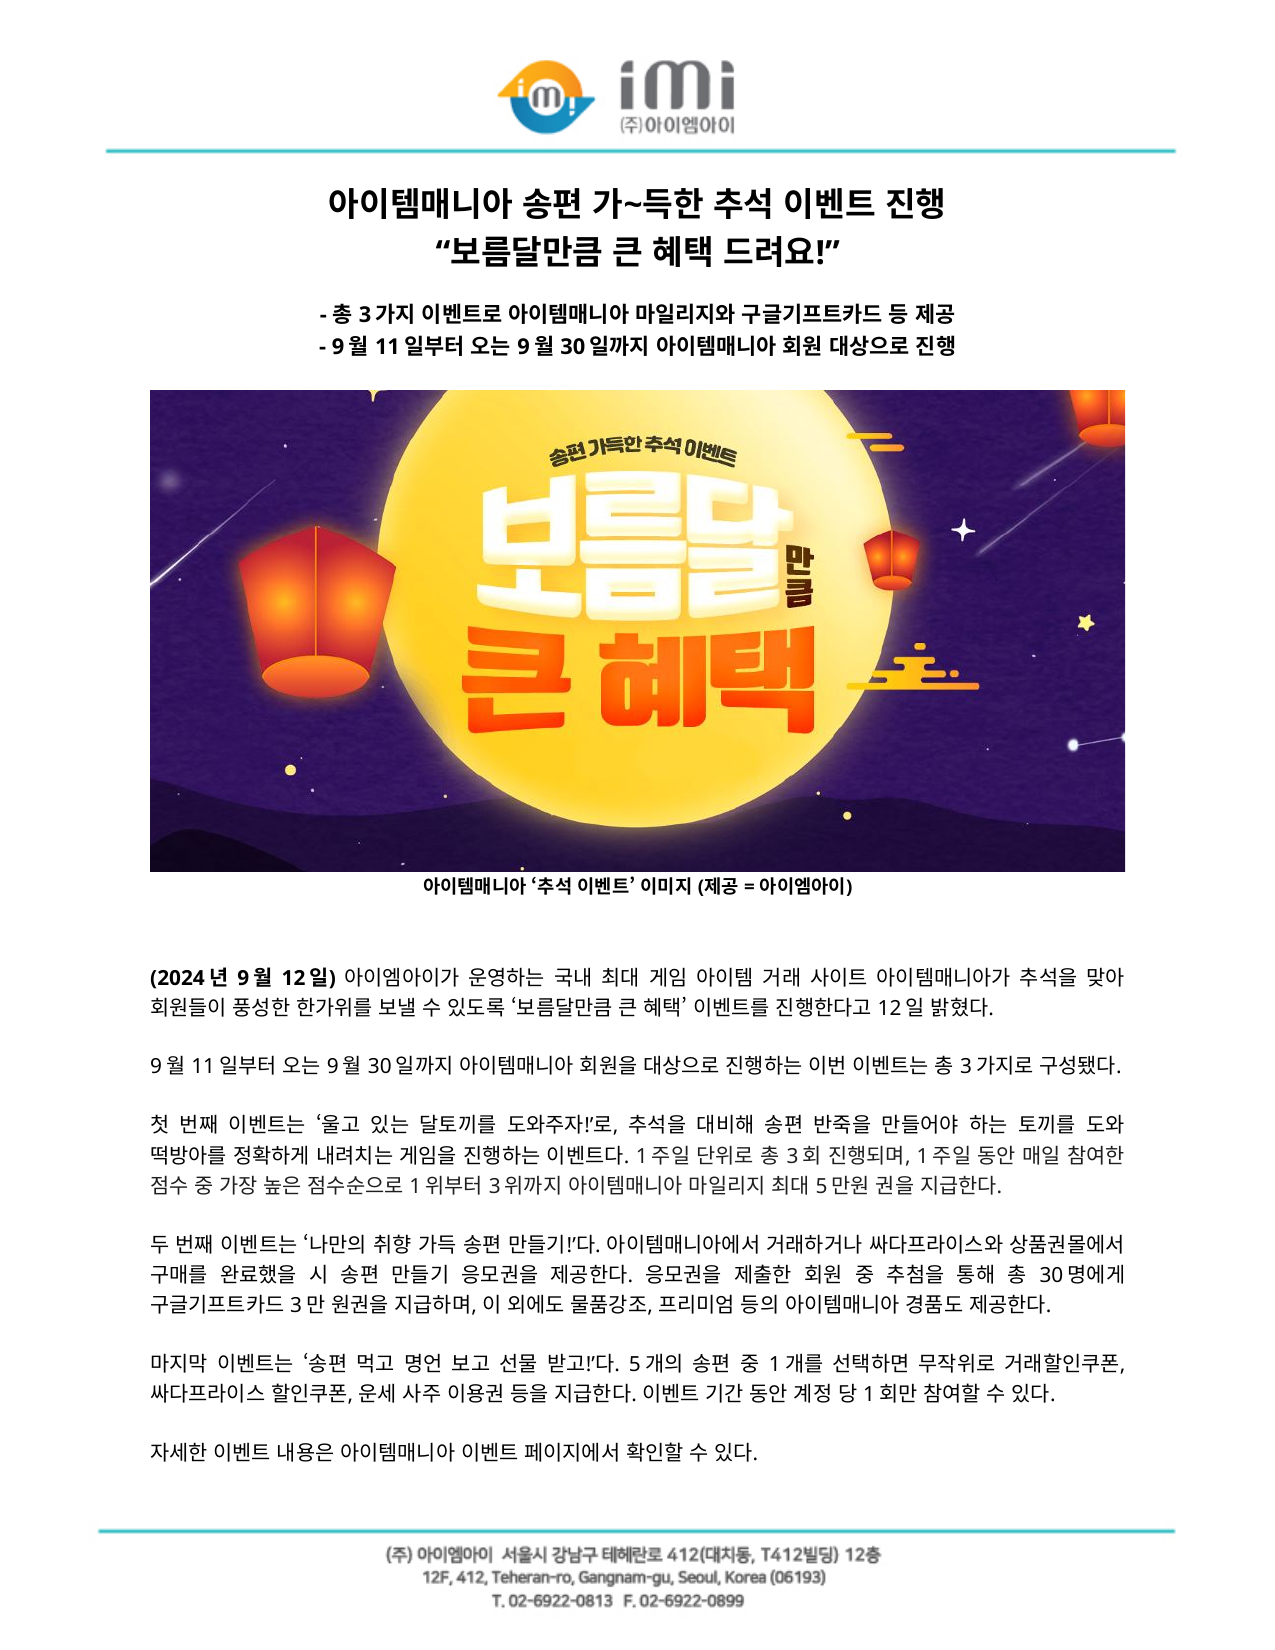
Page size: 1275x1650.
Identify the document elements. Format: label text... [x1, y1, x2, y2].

picture [12, 1518, 1262, 1650]
text 아이템매니아 송편 가~득한 추석 이벤트 진행 [150, 177, 1125, 226]
text 자세한 이벤트 내용은 아이템매니아 이벤트 페이지에서 확인할 수 있다. [150, 1436, 1125, 1467]
text - 총 3가지 이벤트로 아이템매니아 마일리지와 구글기프트카드 등 제공 [150, 297, 1125, 329]
text - 9월 11일부터 오는 9월 30일까지 아이템매니아 회원 대상으로 진행 [150, 329, 1125, 360]
text 9월 11일부터 오는 9월 30일까지 아이템매니아 회원을 대상으로 진행하는 이번 이벤트는 총 3가지로 구성됐다. [150, 1050, 1125, 1080]
text 첫 번째 이벤트는 ‘울고 있는 달토끼를 도와주자!’로, 추석을 대비해 송편 반죽을 만들어야 하는 토끼를 도와 떡방아를 정확하게 내려치는 게임을 진행하는 이벤트다. 1주일 단위로 총 3회 진행되며, 1주일 동안 매일 참여한 점수 중 가장 높은 점수순으로 1위부터 3위까지 아이템매니아 마일리지 최대 5만원 권을 지급한다. [150, 1108, 1125, 1228]
text (2024년 9월 12일) 아이엠아이가 운영하는 국내 최대 게임 아이템 거래 사이트 아이템매니아가 추석을 맞아 회원들이 풍성한 한가위를 보낼 수 있도록 ‘보름달만큼 큰 혜택’ 이벤트를 진행한다고 12일 밝혔다. [150, 961, 1125, 1021]
text “보름달만큼 큰 혜택 드려요!” [150, 226, 1125, 274]
picture [18, 7, 1261, 163]
text 마지막 이벤트는 ‘송편 먹고 명언 보고 선물 받고!’다. 5개의 송편 중 1개를 선택하면 무작위로 거래할인쿠폰, 싸다프라이스 할인쿠폰, 운세 사주 이용권 등을 지급한다. 이벤트 기간 동안 계정 당 1회만 참여할 수 있다. [150, 1347, 1125, 1408]
text 두 번째 이벤트는 ‘나만의 취향 가득 송편 만들기!’다. 아이템매니아에서 거래하거나 싸다프라이스와 상품권몰에서 구매를 완료했을 시 송편 만들기 응모권을 제공한다. 응모권을 제출한 회원 중 추첨을 통해 총 30명에게 구글기프트카드 3만 원권을 지급하며, 이 외에도 물품강조, 프리미엄 등의 아이템매니아 경품도 제공한다. [150, 1228, 1125, 1319]
picture [150, 390, 1125, 872]
text 아이템매니아 ‘추석 이벤트’ 이미지 (제공 = 아이엠아이) [150, 872, 1125, 899]
